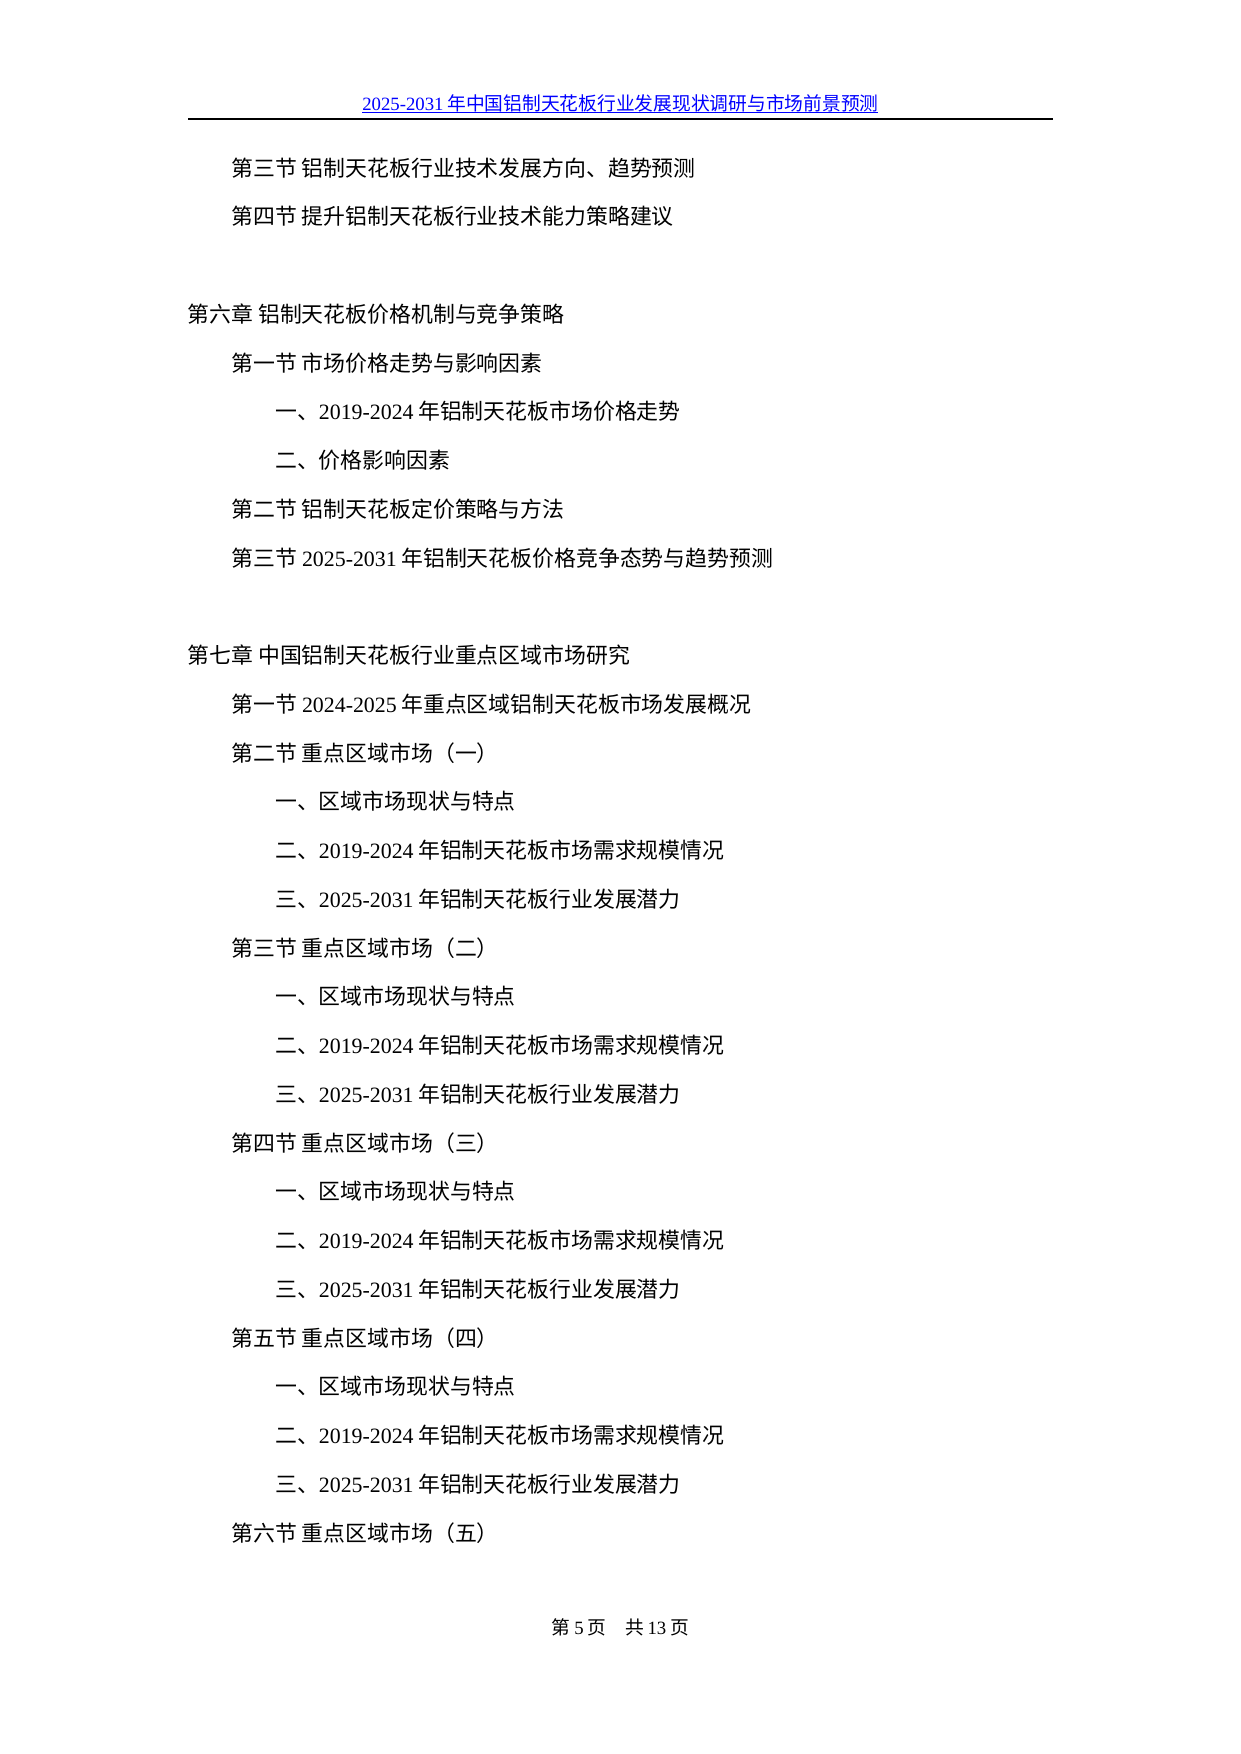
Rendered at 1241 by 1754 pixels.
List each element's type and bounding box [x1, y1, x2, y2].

text [187, 150, 1053, 1548]
